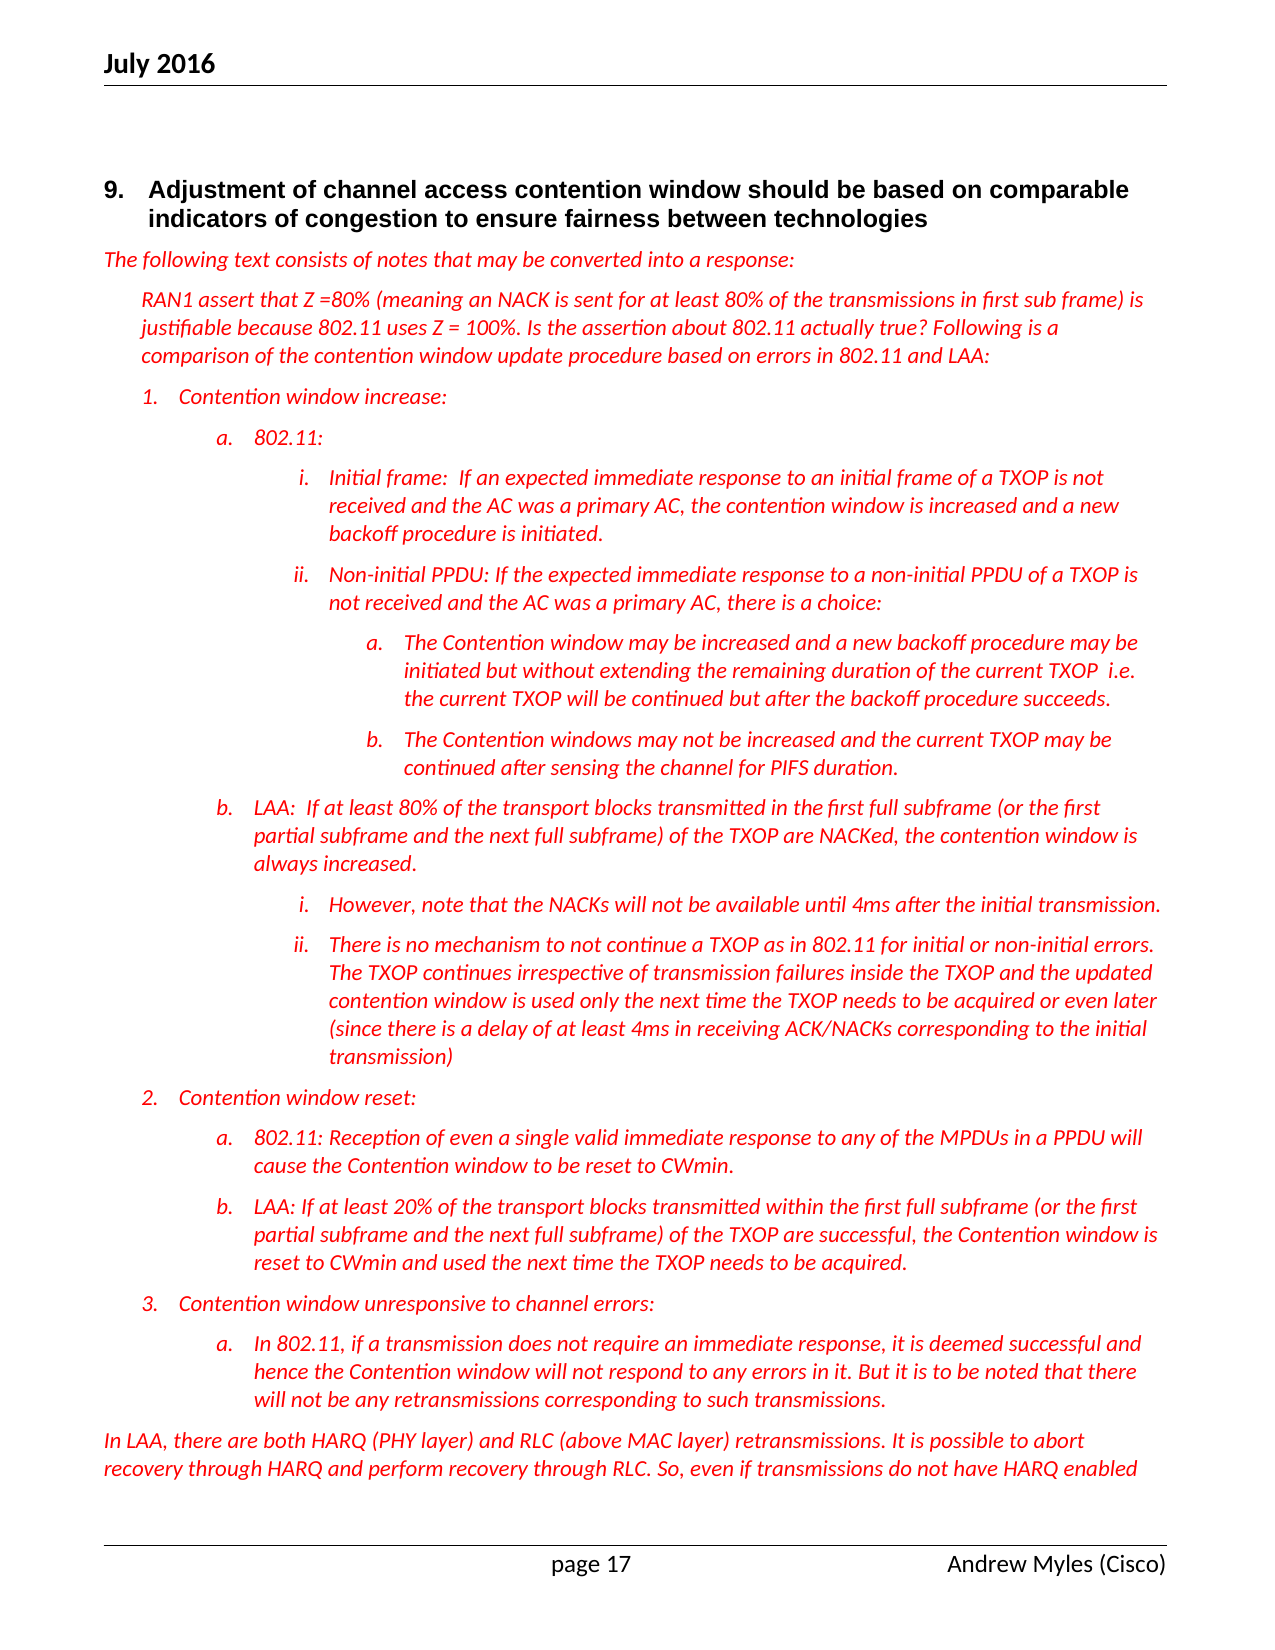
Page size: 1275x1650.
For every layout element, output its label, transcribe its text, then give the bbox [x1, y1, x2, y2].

list Contention window unresponsive to channel errors: [141, 1289, 1167, 1317]
list Contention window reset: [141, 1083, 1167, 1111]
list 802.11: Reception of even a single valid immediate response to any of the MPDUs in a PPDU will cause the Contention window to be reset to CWmin. [216, 1123, 1167, 1179]
list The Contention windows may not be increased and the current TXOP may be continued after sensing the channel for PIFS duration. [366, 725, 1167, 781]
list Non-initial PPDU: If the expected immediate response to a non-initial PPDU of a TXOP is not received and the AC was a primary AC, there is a choice: [310, 560, 1167, 616]
list In 802.11, if a transmission does not require an immediate response, it is deemed successful and hence the Contention window will not respond to any errors in it. But it is to be noted that there will not be any retransmissions corresponding to such transmissions. [216, 1329, 1167, 1413]
list Contention window increase: [141, 382, 1167, 410]
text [103, 1426, 1167, 1482]
list LAA: If at least 20% of the transport blocks transmitted within the first full subframe (or the first partial subframe and the next full subframe) of the TXOP are successful, the Contention window is reset to CWmin and used the next time the TXOP needs to be acquired. [216, 1192, 1167, 1276]
list The Contention window may be increased and a new backoff procedure may be initiated but without extending the remaining duration of the current TXOP i.e. the current TXOP will be continued but after the backoff procedure succeeds. [366, 628, 1167, 712]
text RAN1 assert that Z =80% (meaning an NACK is sent for at least 80% of the transmissions in first sub frame) is justifiable because 802.11 uses Z = 100%. Is the assertion about 802.11 actually true? Following is a comparison of the contention window update procedure based on errors in 802.11 and LAA: [141, 286, 1167, 369]
list 802.11: [216, 423, 1167, 451]
subtitle Adjustment of channel access contention window should be based on comparable indicators of congestion to ensure fairness between technologies [103, 175, 1167, 232]
list LAA: If at least 80% of the transport blocks transmitted in the first full subframe (or the first partial subframe and the next full subframe) of the TXOP are NACKed, the contention window is always increased. [216, 793, 1167, 877]
text The following text consists of notes that may be converted into a response: [103, 245, 1167, 273]
list Initial frame: If an expected immediate response to an initial frame of a TXOP is not received and the AC was a primary AC, the contention window is increased and a new backoff procedure is initiated. [310, 463, 1167, 547]
list There is no mechanism to not continue a TXOP as in 802.11 for initial or non-initial errors. The TXOP continues irrespective of transmission failures inside the TXOP and the updated contention window is used only the next time the TXOP needs to be acquired or even later (since there is a delay of at least 4ms in receiving ACK/NACKs corresponding to the initial transmission) [310, 930, 1167, 1071]
list However, note that the NACKs will not be available until 4ms after the initial transmission. [310, 890, 1167, 918]
